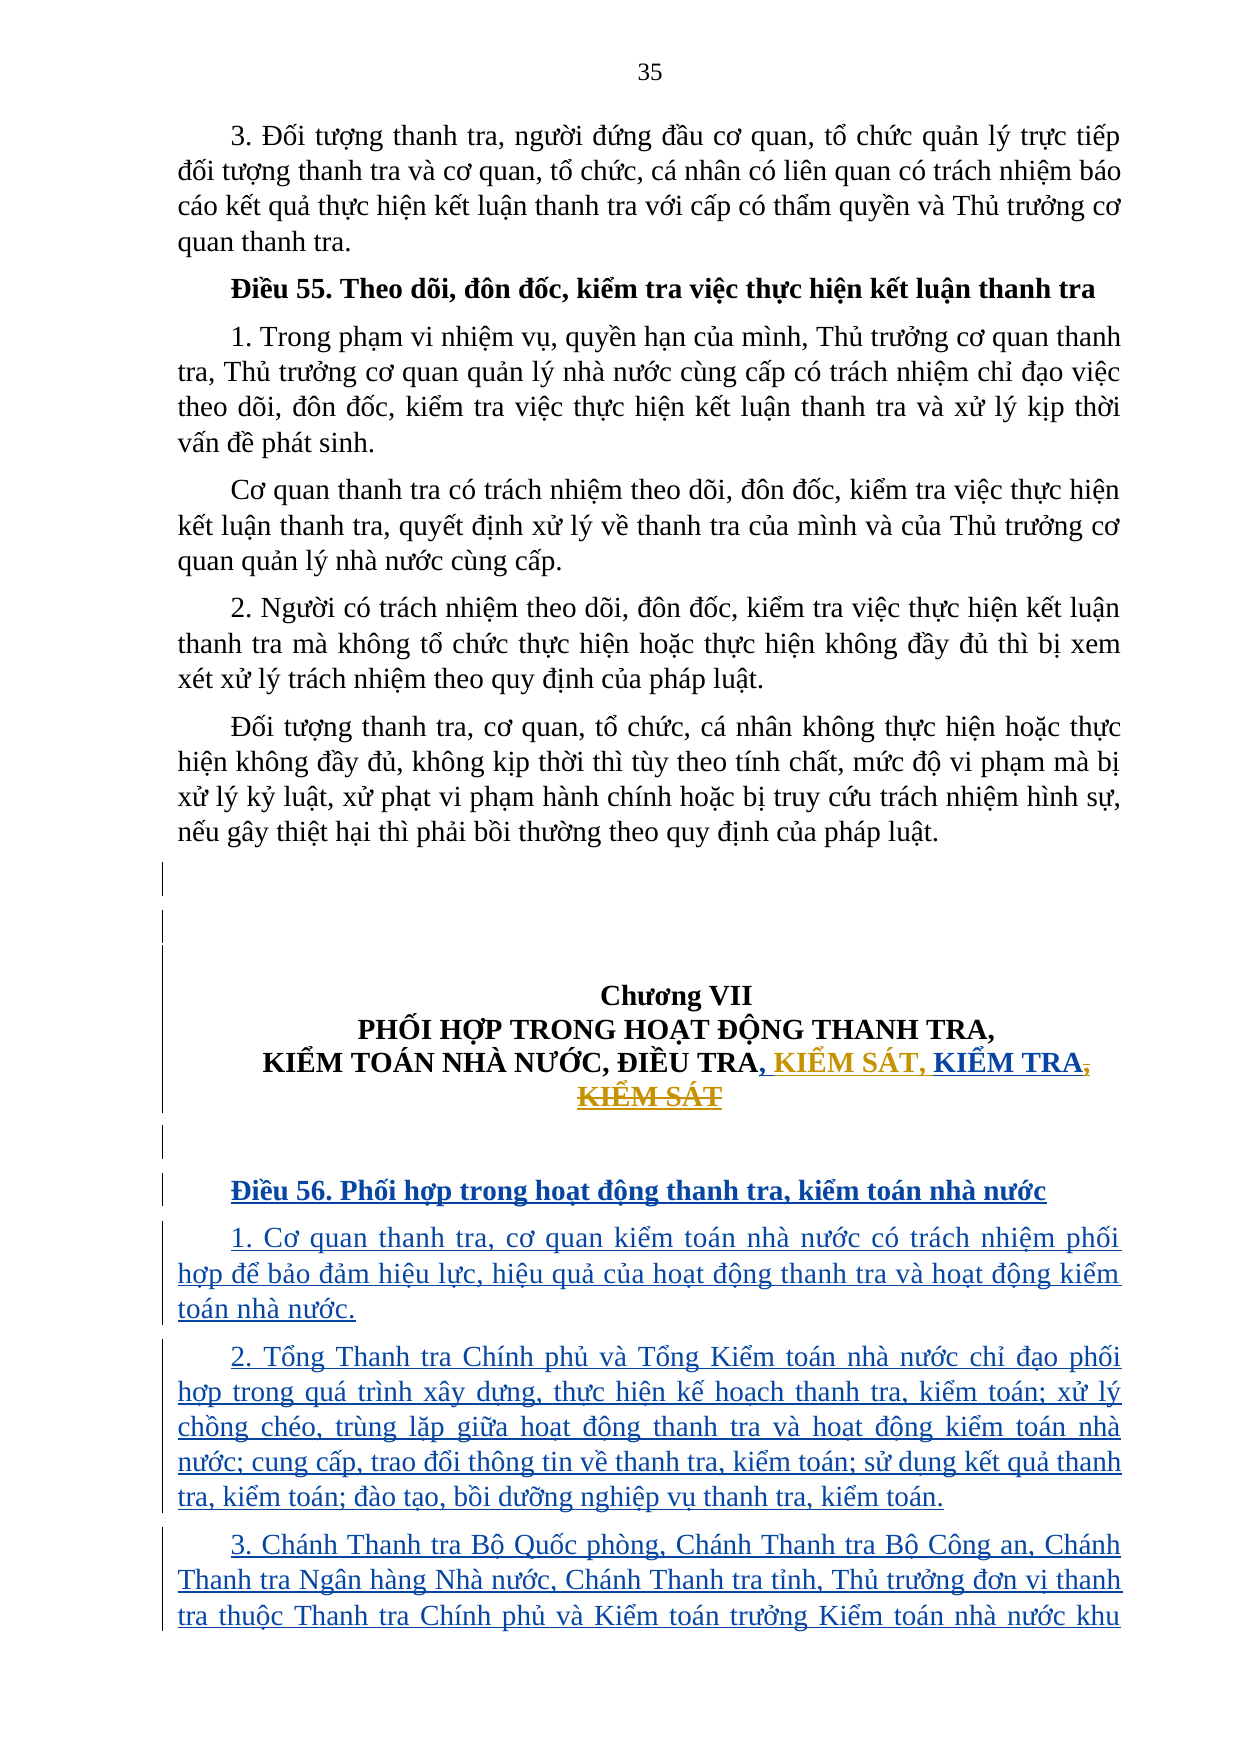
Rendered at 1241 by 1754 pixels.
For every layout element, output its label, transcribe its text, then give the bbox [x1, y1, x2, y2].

text 3. Đối tượng thanh tra, người đứng đầu cơ quan, tổ chức quản lý trực tiếp đối tượng thanh tra và cơ quan, tổ chức, cá nhân có liên quan có trách nhiệm báo cáo kết quả thực hiện kết luận thanh tra với cấp có thẩm quyền và Thủ trưởng cơ quan thanh tra. [177, 118, 1122, 257]
text 1. Trong phạm vi nhiệm vụ, quyền hạn của mình, Thủ trưởng cơ quan thanh tra, Thủ trưởng cơ quan quản lý nhà nước cùng cấp có trách nhiệm chỉ đạo việc theo dõi, đôn đốc, kiểm tra việc thực hiện kết luận thanh tra và xử lý kịp thời vấn đề phát sinh. [177, 319, 1122, 458]
text Đối tượng thanh tra, cơ quan, tổ chức, cá nhân không thực hiện hoặc thực hiện không đầy đủ, không kịp thời thì tùy theo tính chất, mức độ vi phạm mà bị xử lý kỷ luật, xử phạt vi phạm hành chính hoặc bị truy cứu trách nhiệm hình sự, nếu gây thiệt hại thì phải bồi thường theo quy định của pháp luật. [177, 709, 1122, 848]
text 2. Người có trách nhiệm theo dõi, đôn đốc, kiểm tra việc thực hiện kết luận thanh tra mà không tổ chức thực hiện hoặc thực hiện không đầy đủ thì bị xem xét xử lý trách nhiệm theo quy định của pháp luật. [177, 591, 1122, 694]
text Điều 55. Theo dõi, đôn đốc, kiểm tra việc thực hiện kết luận thanh tra [177, 271, 1122, 305]
text Cơ quan thanh tra có trách nhiệm theo dõi, đôn đốc, kiểm tra việc thực hiện kết luận thanh tra, quyết định xử lý về thanh tra của mình và của Thủ trưởng cơ quan quản lý nhà nước cùng cấp. [177, 472, 1122, 576]
text PHỐI HỢP TRONG HOẠT ĐỘNG THANH TRA, [177, 1012, 1122, 1046]
text Chương VII [177, 978, 1122, 1012]
text KIỂM TOÁN NHÀ NƯỚC, ĐIỀU TRA [177, 1046, 1122, 1113]
